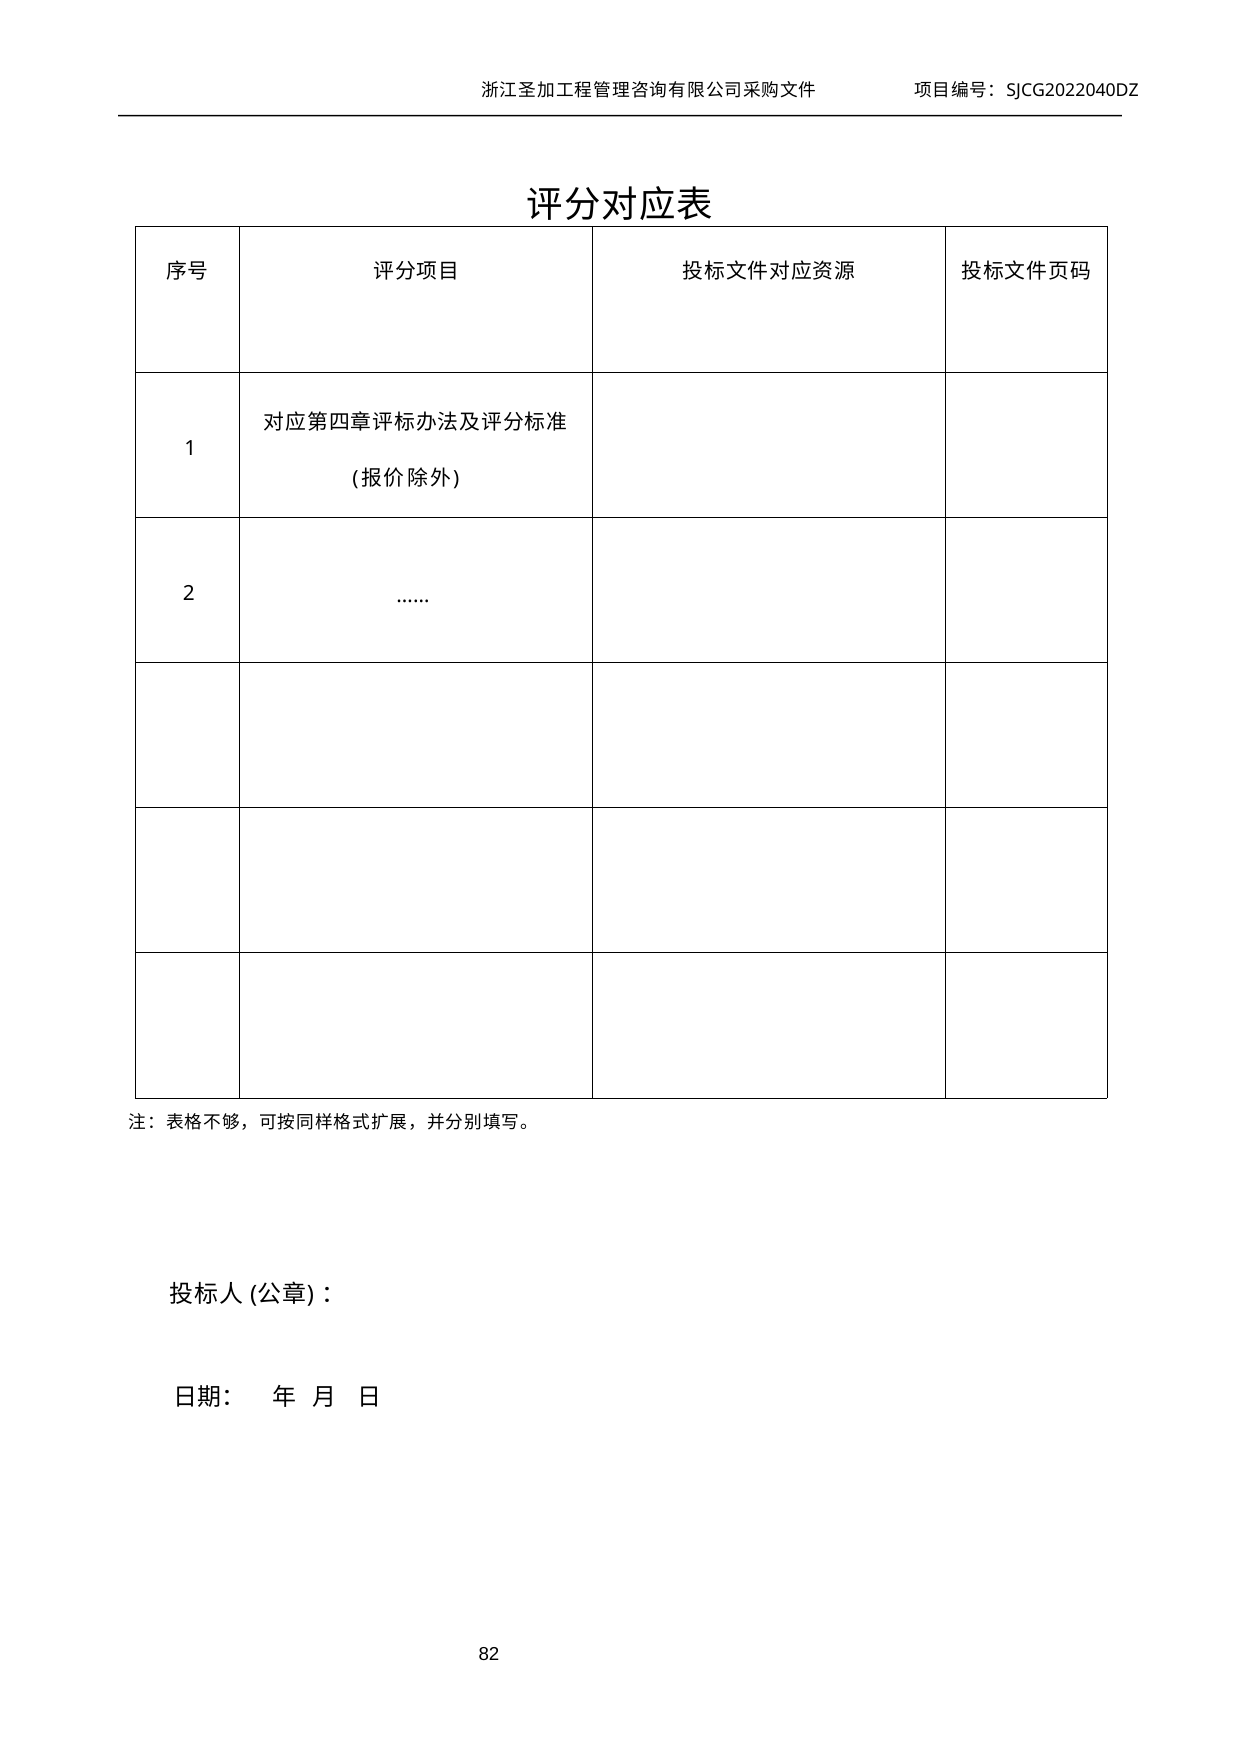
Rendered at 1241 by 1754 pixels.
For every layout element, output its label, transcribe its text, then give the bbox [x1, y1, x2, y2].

text 注：表格不够，可按同样格式扩展，并分别填写。 [128, 1109, 1139, 1134]
table_cell [136, 953, 239, 1098]
table_cell [240, 953, 592, 1098]
table_cell 1 [136, 373, 239, 517]
table_cell [593, 953, 945, 1098]
table_cell [946, 953, 1107, 1098]
table_cell [593, 518, 945, 662]
text 评分对应表 [527, 181, 1139, 226]
table_cell [946, 808, 1107, 952]
table_cell [946, 663, 1107, 807]
table_cell [946, 518, 1107, 662]
text 投标人 (公章) ： [169, 1276, 1139, 1309]
table_cell …… [240, 518, 592, 662]
table_cell 对应第四章评标办法及评分标准 (报价除外) [240, 373, 592, 517]
table_header 序号 [136, 227, 239, 372]
table_cell [593, 373, 945, 517]
table_cell [136, 808, 239, 952]
table_cell [240, 808, 592, 952]
table_cell [240, 663, 592, 807]
table_cell [593, 808, 945, 952]
table_header 投标文件对应资源 [593, 227, 945, 372]
table_header 投标文件页码 [946, 227, 1107, 372]
table_cell [593, 663, 945, 807]
table_cell 2 [136, 518, 239, 662]
table_cell [946, 373, 1107, 517]
table_header 评分项目 [240, 227, 592, 372]
table_cell [136, 663, 239, 807]
text 日期： 年 月 日 [173, 1379, 1139, 1412]
